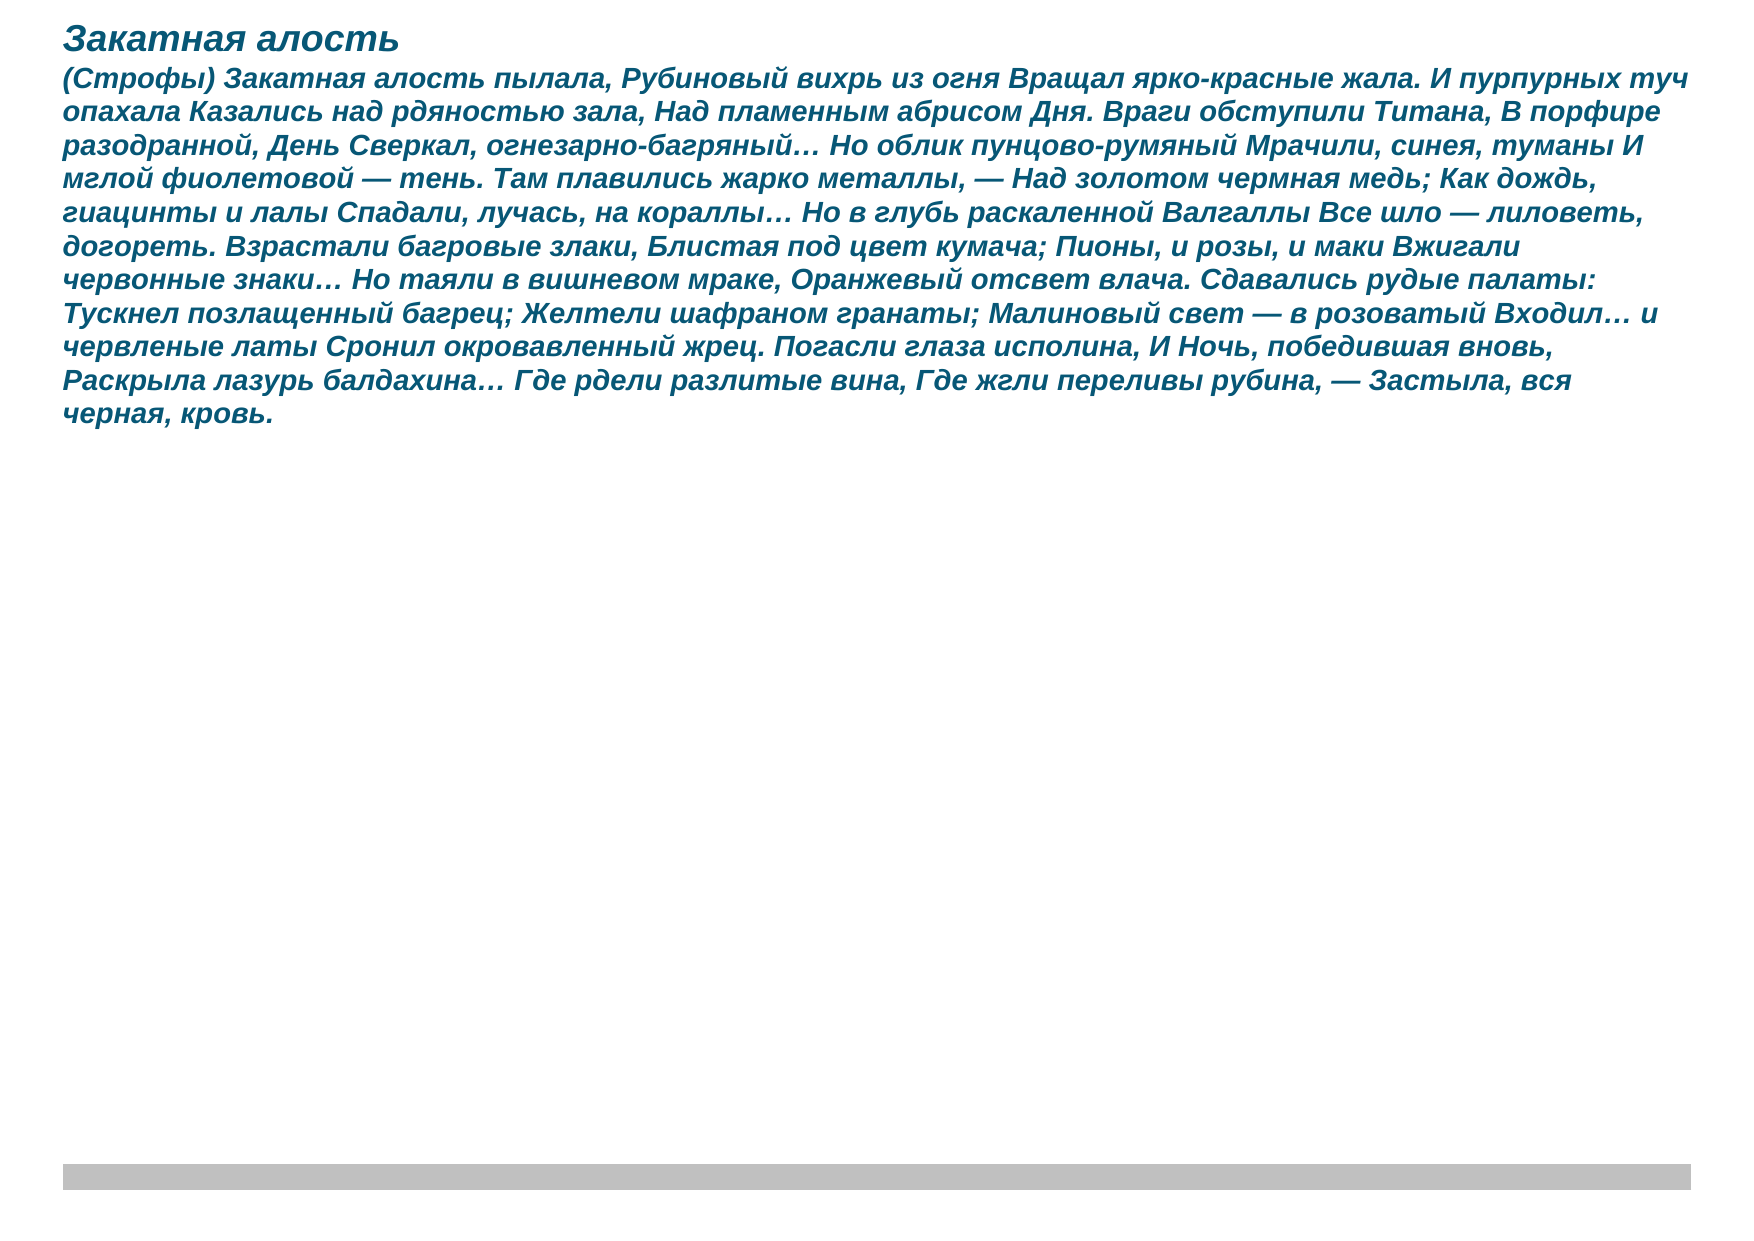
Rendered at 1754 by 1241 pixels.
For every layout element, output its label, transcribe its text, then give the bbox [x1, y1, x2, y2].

subtitle Закатная алость [62, 17, 1691, 60]
text (Строфы) [62, 61, 1691, 430]
